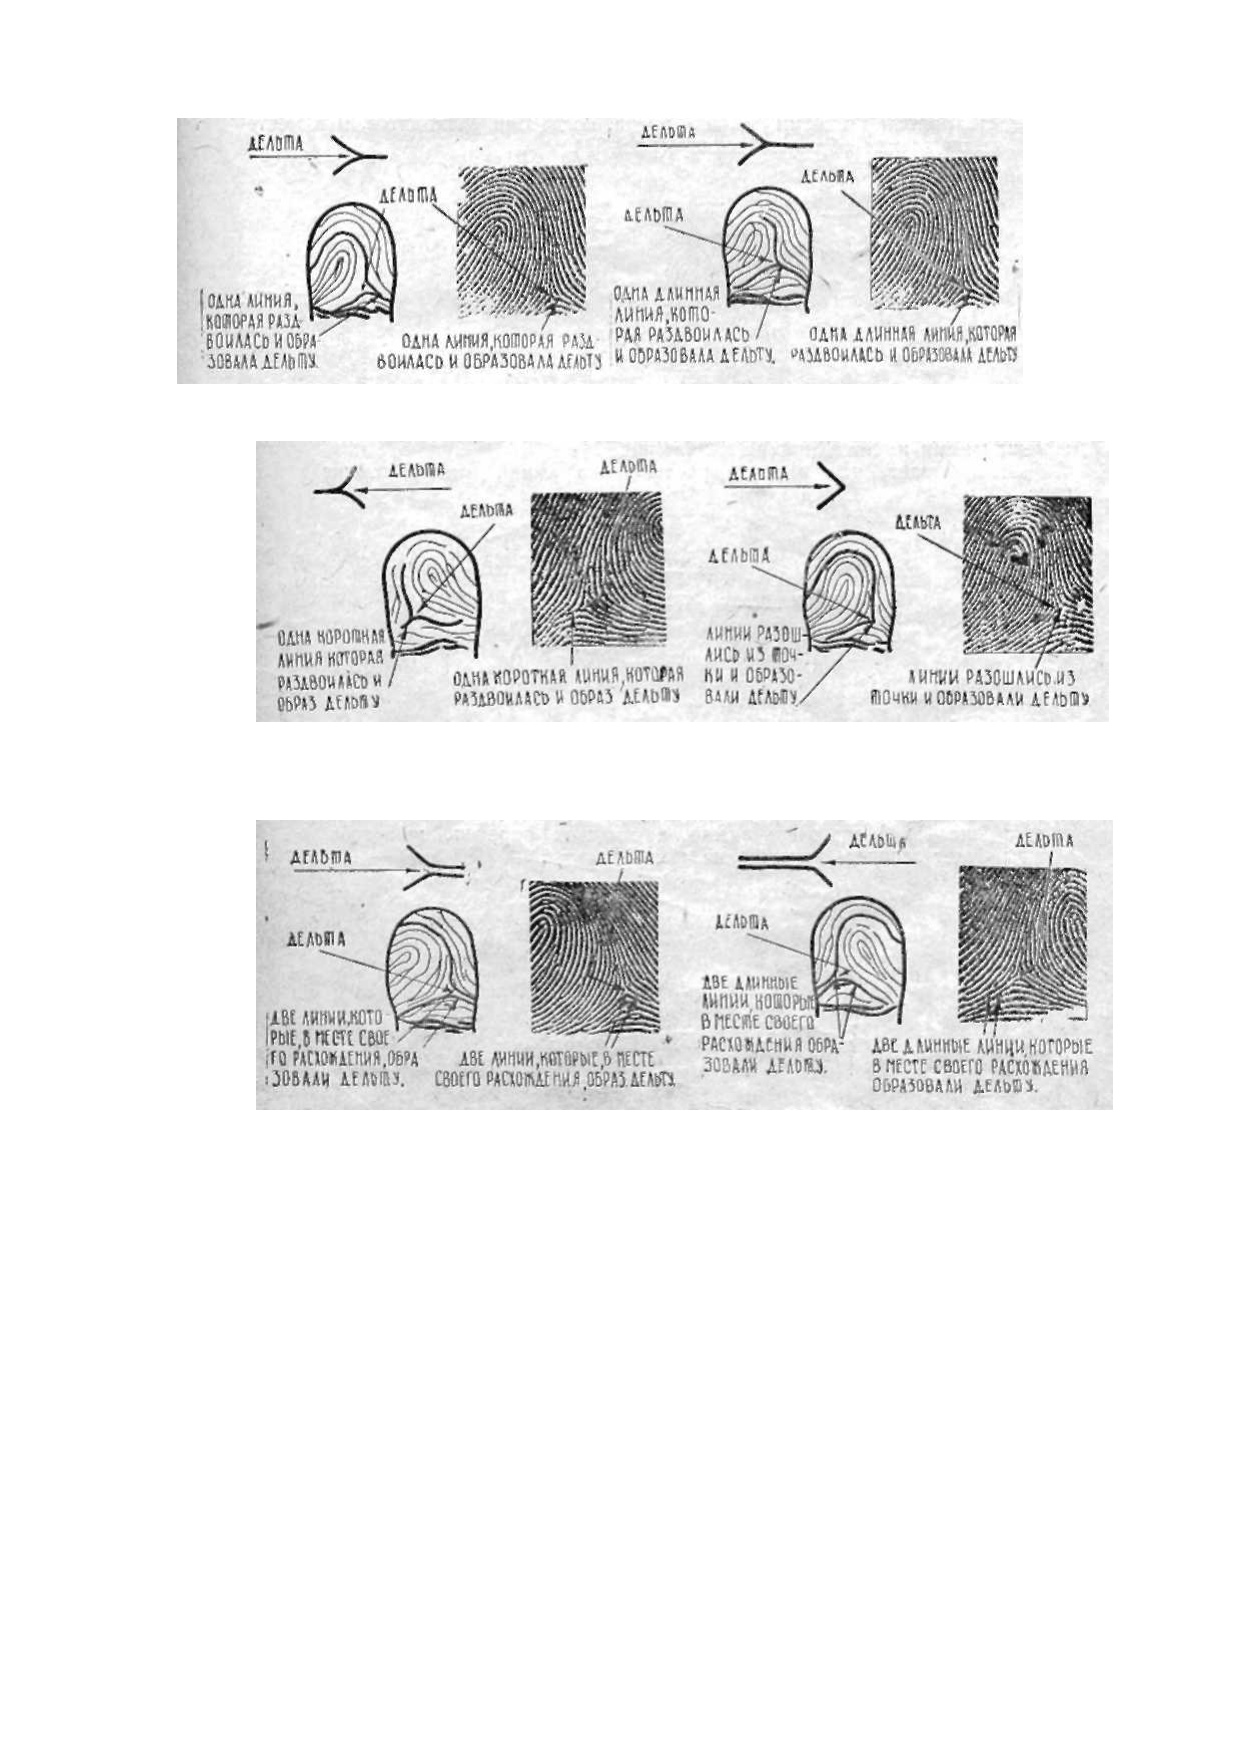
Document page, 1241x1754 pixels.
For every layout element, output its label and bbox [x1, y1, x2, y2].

picture [256, 820, 1113, 1110]
picture [177, 118, 1023, 384]
picture [256, 441, 1109, 722]
